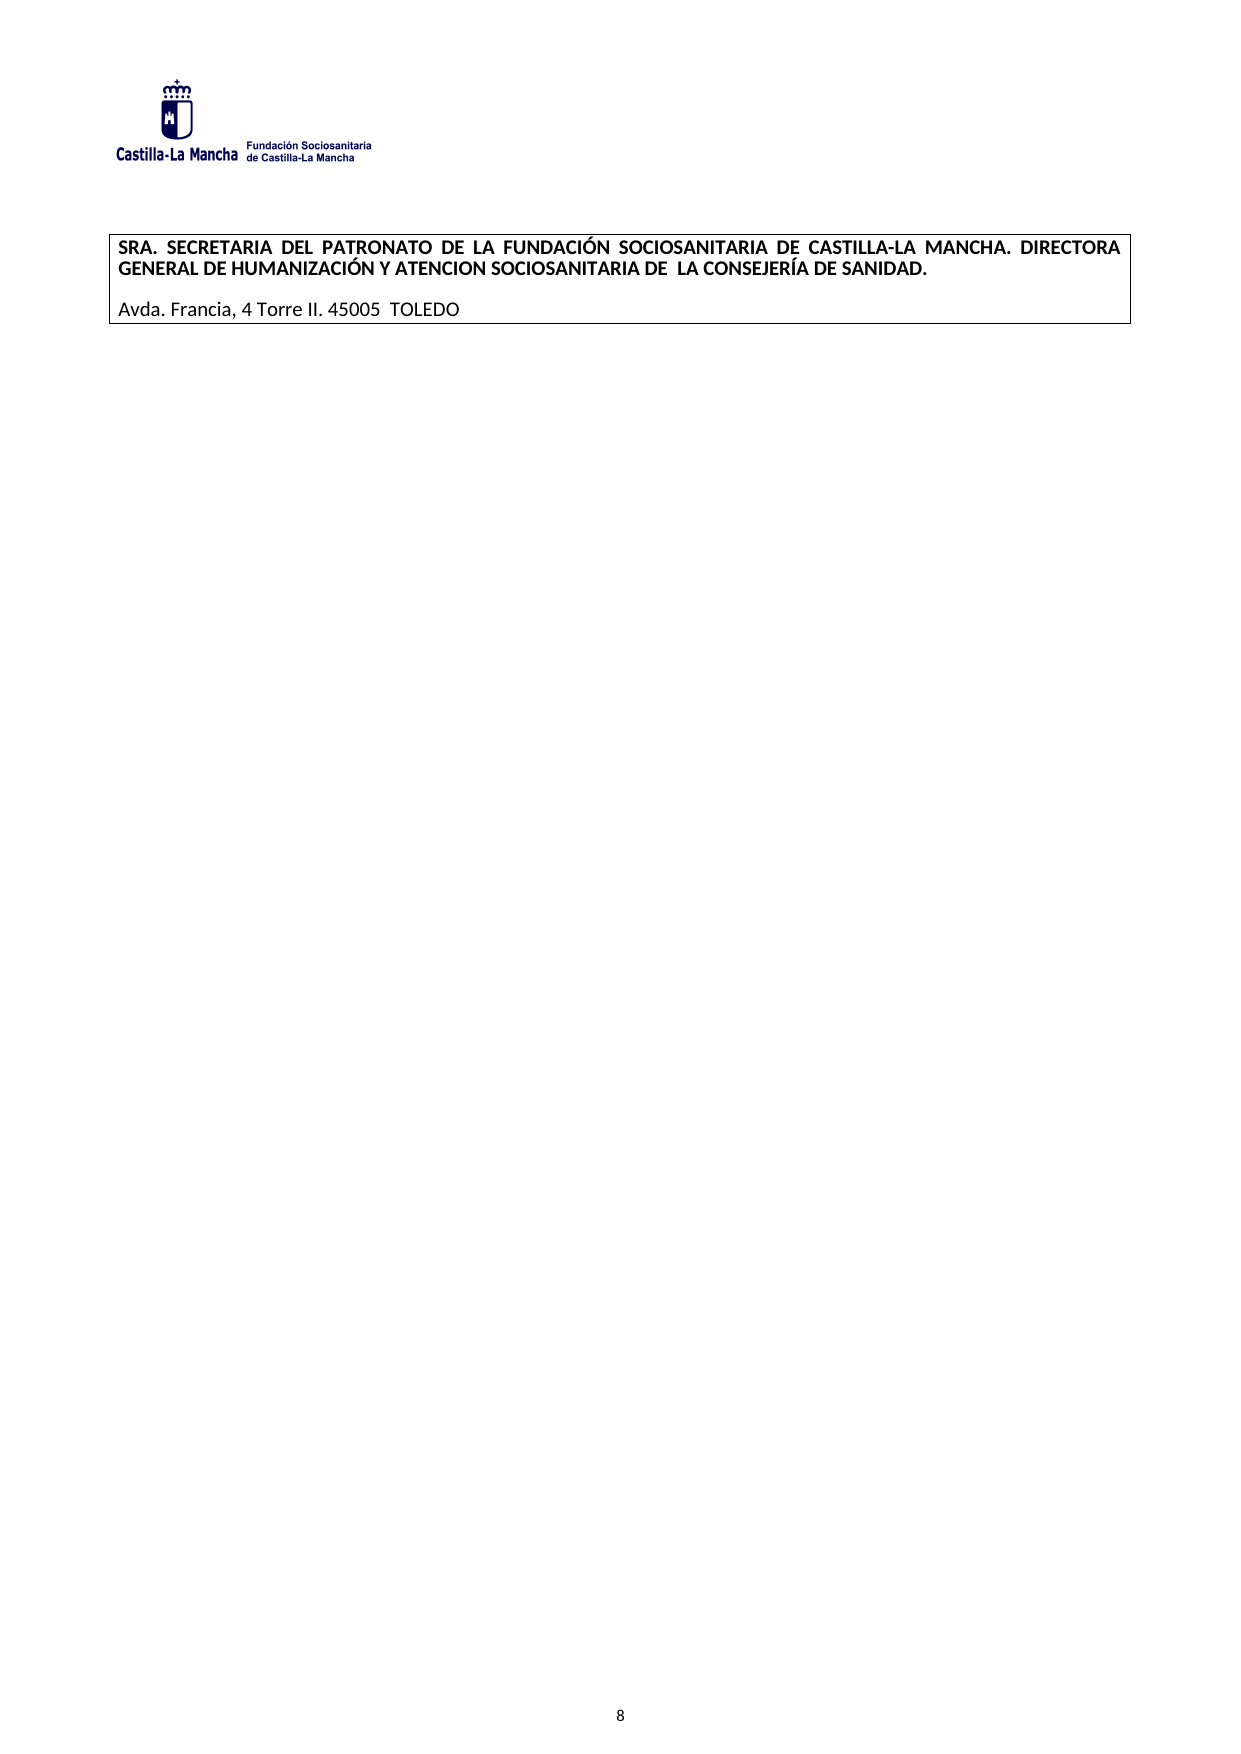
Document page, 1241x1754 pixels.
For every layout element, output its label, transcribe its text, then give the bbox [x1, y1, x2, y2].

picture [109, 73, 380, 173]
text Avda. Francia, 4 Torre II. 45005 TOLEDO [110, 297, 1130, 323]
text SRA. SECRETARIA DEL PATRONATO DE LA FUNDACIÓN SOCIOSANITARIA DE CASTILLA-LA MANCHA. DIRECTORA GENERAL DE HUMANIZACIÓN Y ATENCION SOCIOSANITARIA DE LA CONSEJERÍA DE SANIDAD. [110, 235, 1130, 279]
